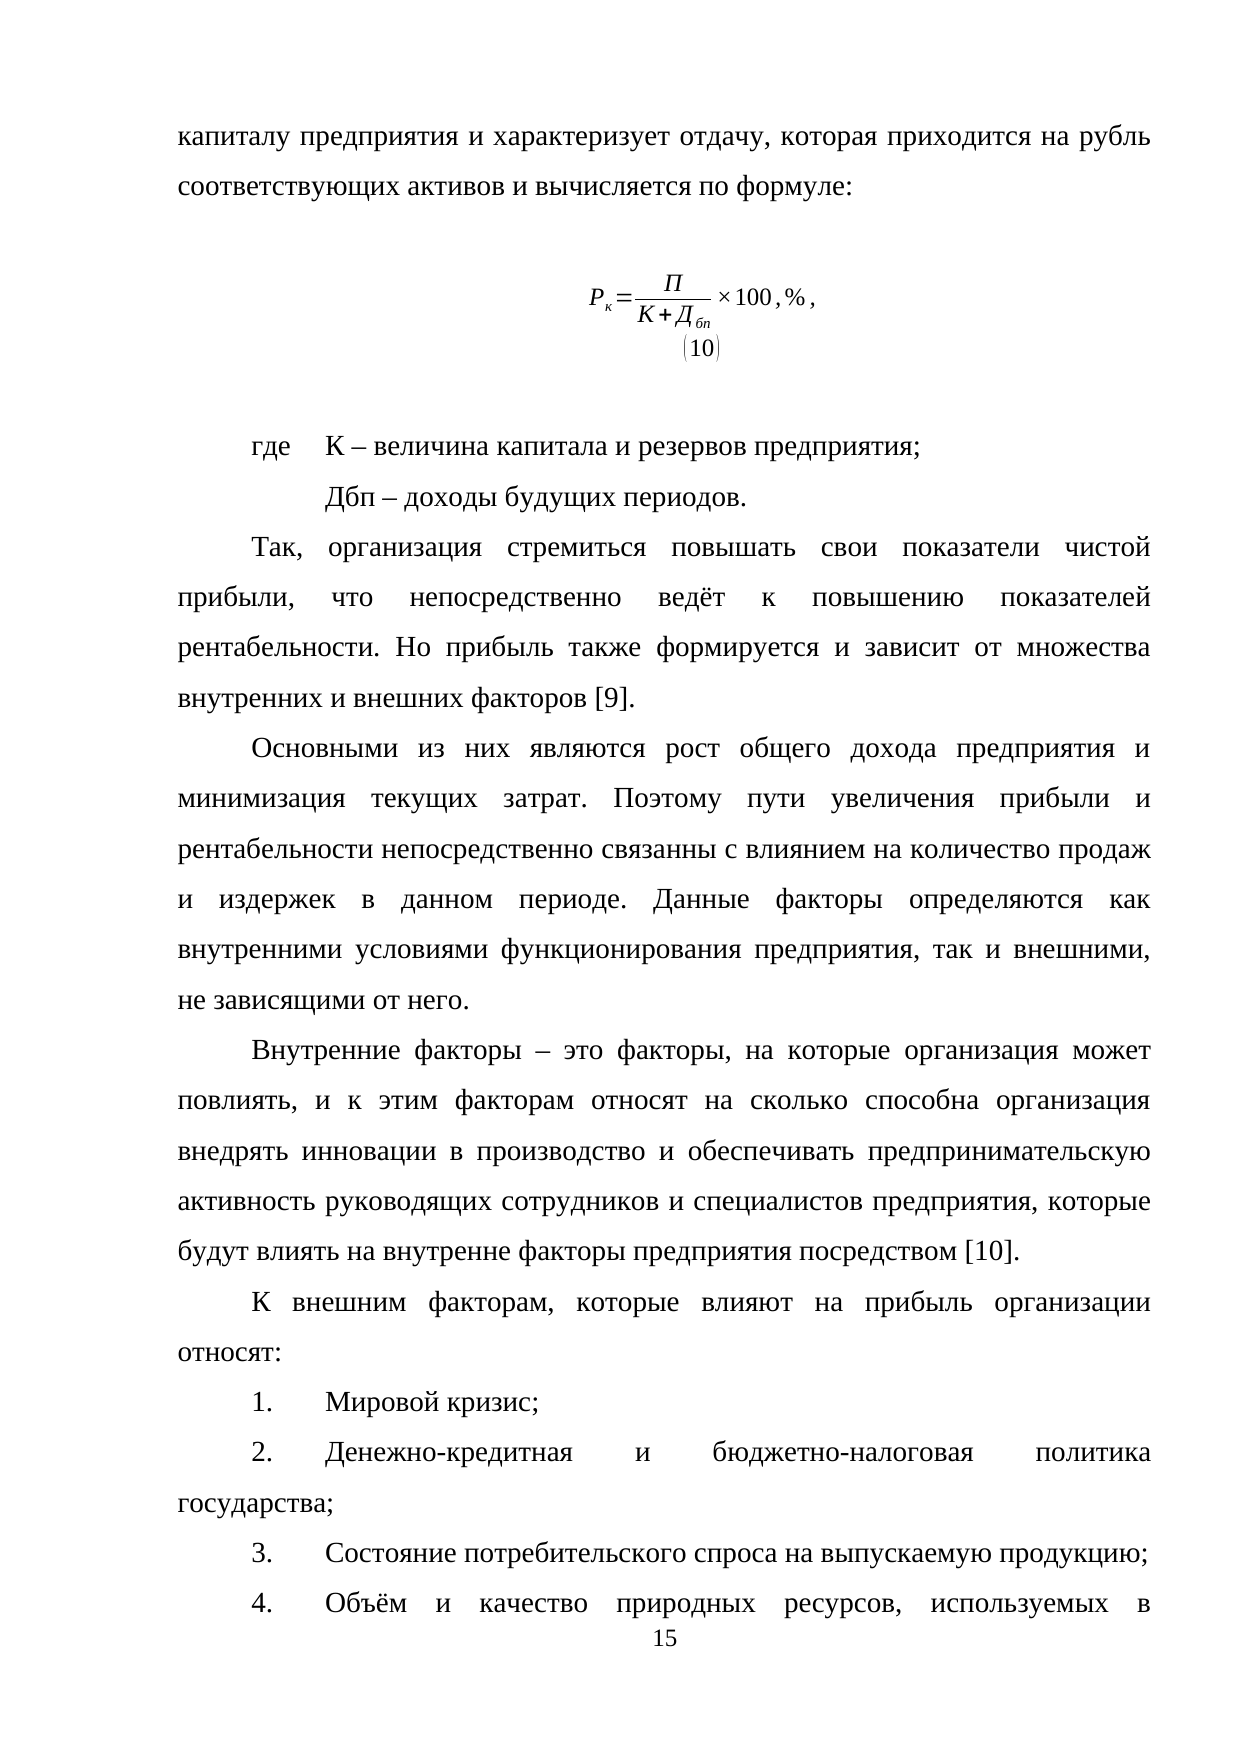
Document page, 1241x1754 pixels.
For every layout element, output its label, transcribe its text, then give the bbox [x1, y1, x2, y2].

text Дбп – доходы будущих периодов. [251, 479, 1152, 512]
list Денежно-кредитная и бюджетно-налоговая политика государства; [177, 1434, 1152, 1518]
text Внутренние факторы – это факторы, на которые организация может повлиять, и к этим факторам относят на сколько способна организация внедрять инновации в производство и обеспечивать предпринимательскую активность руководящих сотрудников и специалистов предприятия, которые будут влиять на внутренне факторы предприятия посредством [10]. [177, 1032, 1152, 1267]
list Объём и качество природных ресурсов, используемых в производстве продукции; [177, 1586, 1152, 1619]
list Мировой кризис; [177, 1384, 1152, 1418]
text где К – величина капитала и резервов предприятия; [177, 428, 1152, 462]
text Так, организация стремиться повышать свои показатели чистой прибыли, что непосредственно ведёт к повышению показателей рентабельности. Но прибыль также формируется и зависит от множества внутренних и внешних факторов [9]. [177, 529, 1152, 713]
text Основными из них являются рост общего дохода предприятия и минимизация текущих затрат. Поэтому пути увеличения прибыли и рентабельности непосредственно связанны с влиянием на количество продаж и издержек в данном периоде. Данные факторы определяются как внутренними условиями функционирования предприятия, так и внешними, не зависящими от него. [177, 730, 1152, 1015]
list Состояние потребительского спроса на выпускаемую продукцию; [177, 1535, 1152, 1569]
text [177, 118, 1152, 202]
text К внешним факторам, которые влияют на прибыль организации относят: [177, 1284, 1152, 1367]
